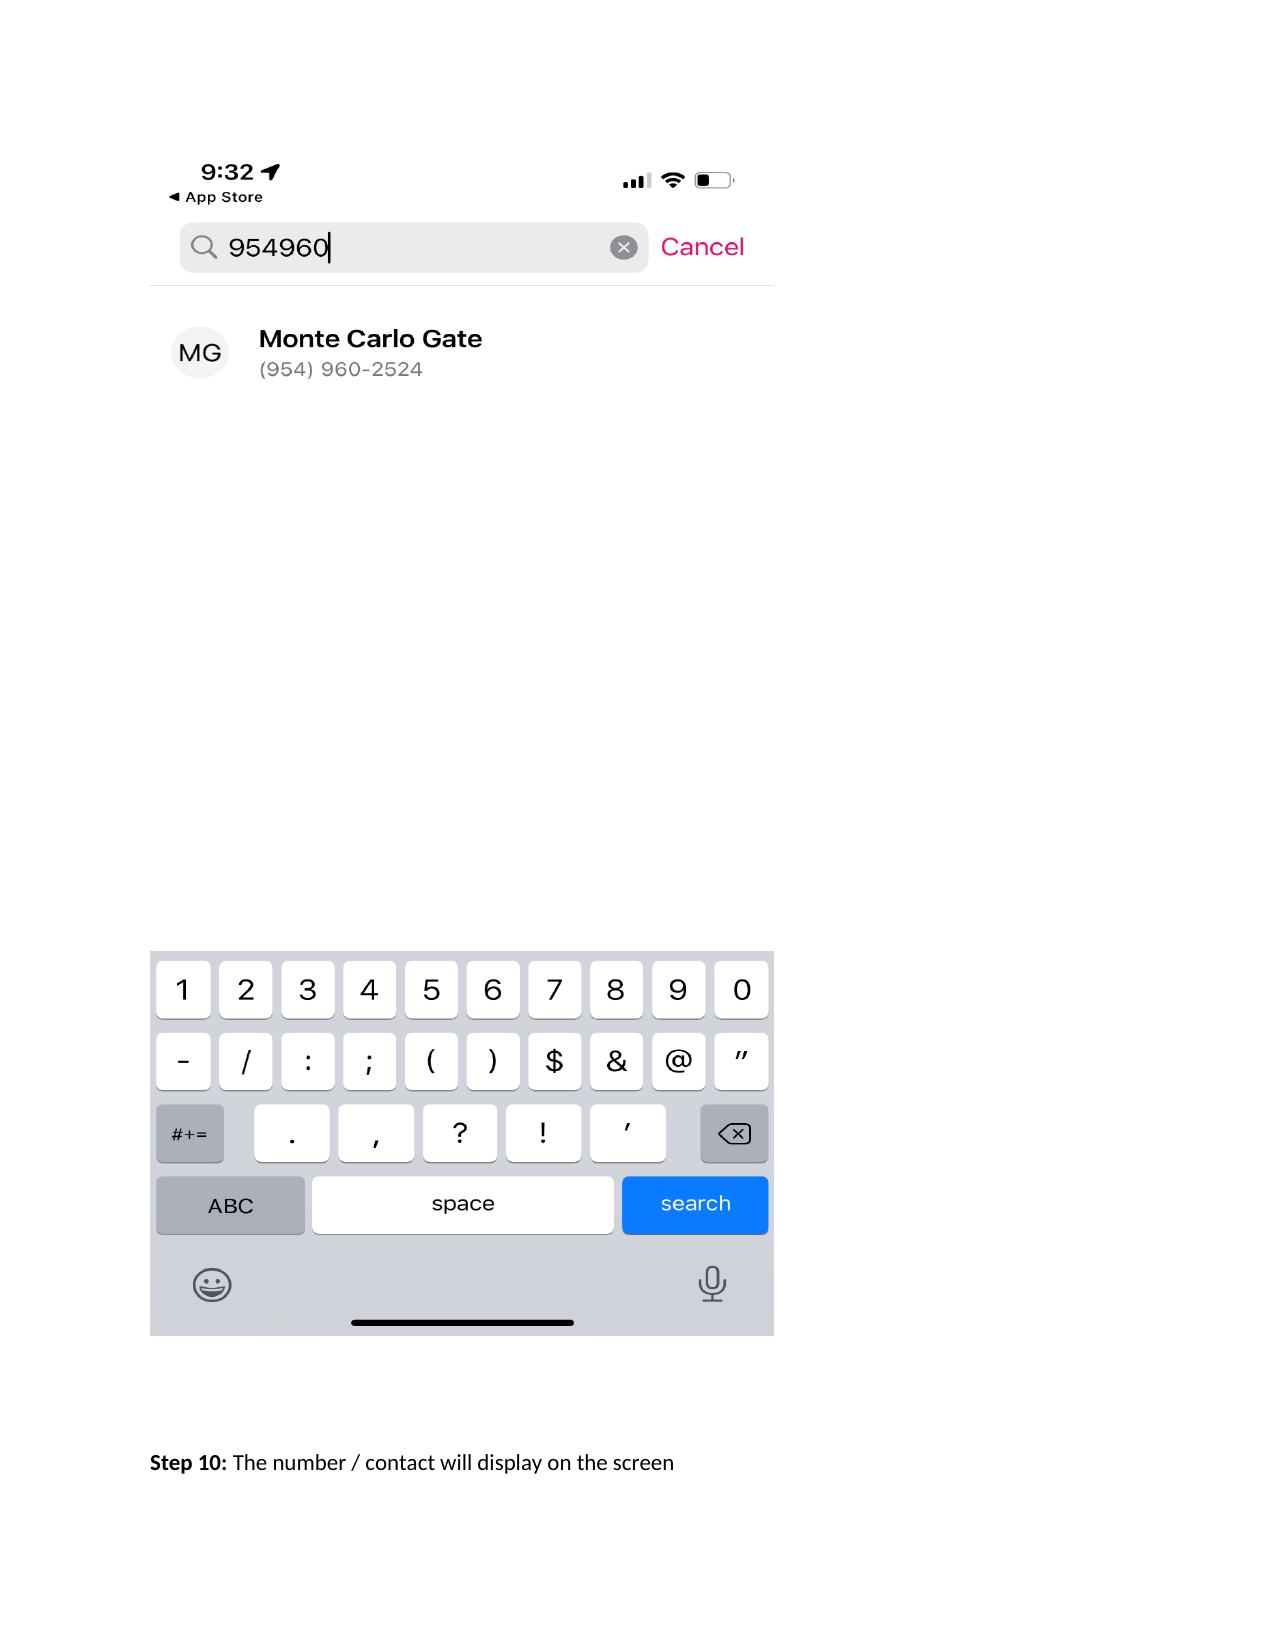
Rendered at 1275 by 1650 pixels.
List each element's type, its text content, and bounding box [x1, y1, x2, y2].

picture [150, 150, 774, 1336]
text Step 10: The number / contact will display on the screen [150, 1448, 1125, 1476]
